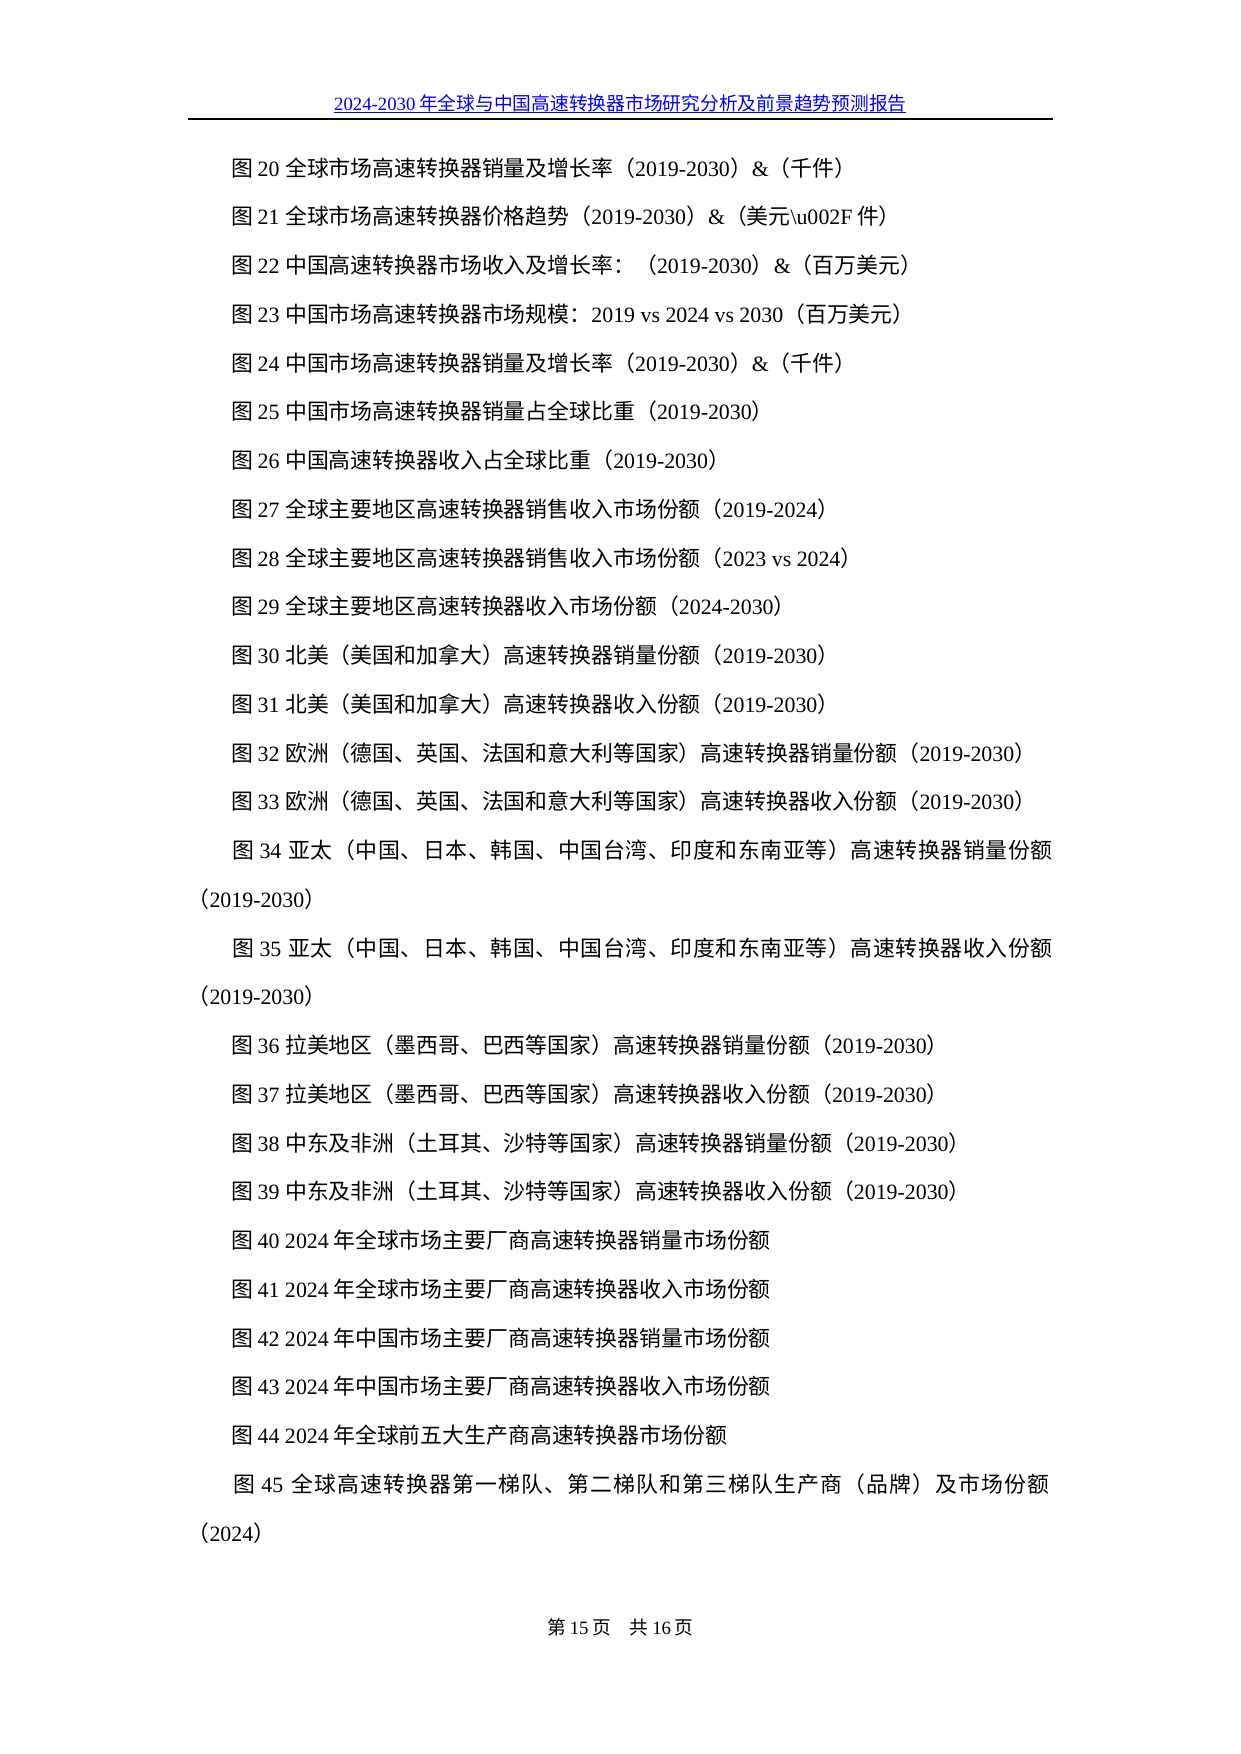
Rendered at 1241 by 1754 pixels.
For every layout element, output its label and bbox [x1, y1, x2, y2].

text [187, 150, 1053, 1548]
